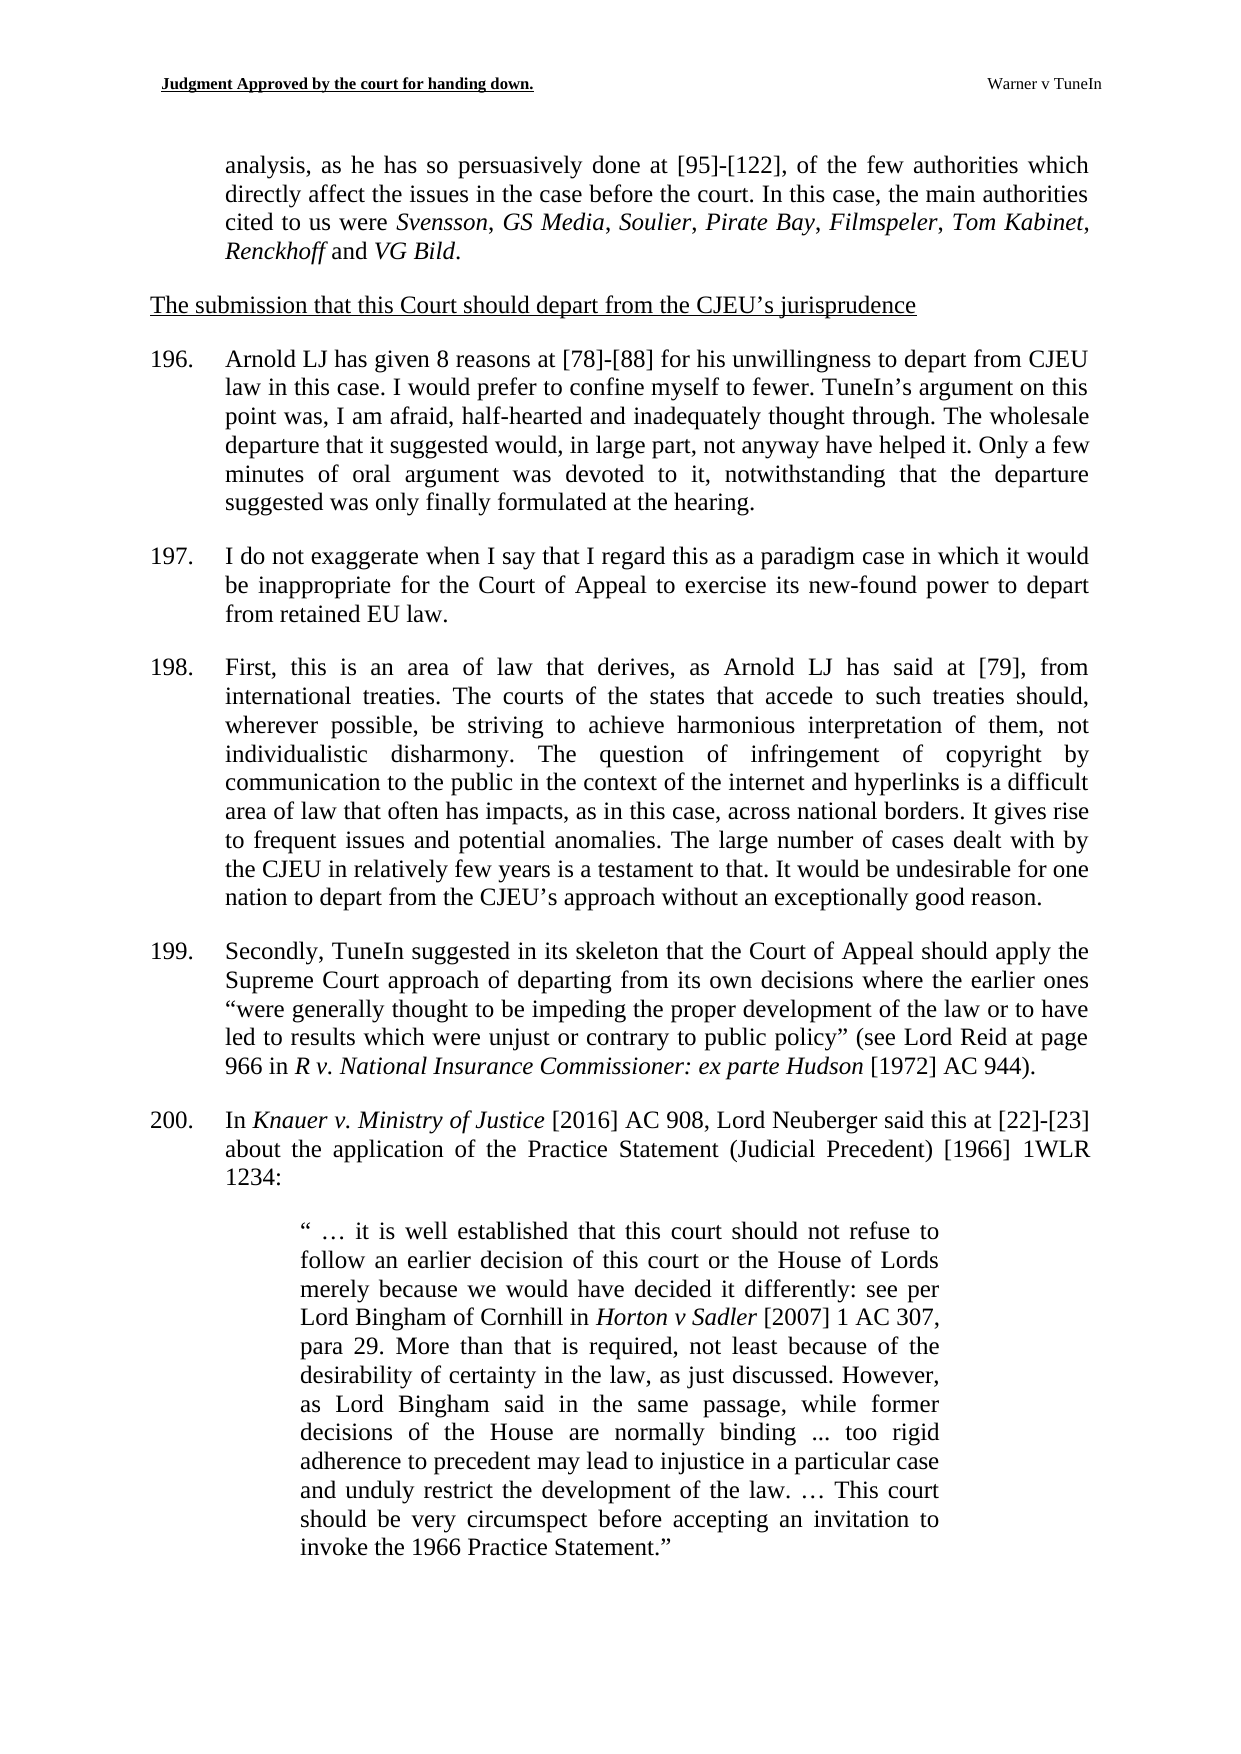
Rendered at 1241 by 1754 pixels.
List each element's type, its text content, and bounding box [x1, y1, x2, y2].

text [150, 150, 1090, 265]
text I do not exaggerate when I say that I regard this as a paradigm case in which it would be inappropriate for the Court of Appeal to exercise its new-found power to depart from retained EU law. [150, 541, 1090, 627]
text First, this is an area of law that derives, as Arnold LJ has said at [79], from international treaties. The courts of the states that accede to such treaties should, wherever possible, be striving to achieve harmonious interpretation of them, not individualistic disharmony. The question of infringement of copyright by communication to the public in the context of the internet and hyperlinks is a difficult area of law that often has impacts, as in this case, across national borders. It gives rise to frequent issues and potential anomalies. The large number of cases dealt with by the CJEU in relatively few years is a testament to that. It would be undesirable for one nation to depart from the CJEU’s approach without an exceptionally good reason. [150, 652, 1090, 911]
text “ … it is well established that this court should not refuse to follow an earlier decision of this court or the House of Lords merely because we would have decided it differently: see per Lord Bingham of Cornhill in Horton v Sadler [2007] 1 AC 307, para 29. More than that is required, not least because of the desirability of certainty in the law, as just discussed. However, as Lord Bingham said in the same passage, while former decisions of the House are normally binding ... too rigid adherence to precedent may lead to injustice in a particular case and unduly restrict the development of the law. … This court should be very circumspect before accepting an invitation to invoke the 1966 Practice Statement.” [300, 1216, 940, 1561]
text Arnold LJ has given 8 reasons at [78]-[88] for his unwillingness to depart from CJEU law in this case. I would prefer to confine myself to fewer. TuneIn’s argument on this point was, I am afraid, half-hearted and inadequately thought through. The wholesale departure that it suggested would, in large part, not anyway have helped it. Only a few minutes of oral argument was devoted to it, notwithstanding that the departure suggested was only finally formulated at the hearing. [150, 344, 1090, 516]
list The submission that this Court should depart from the CJEU’s jurisprudence [150, 290, 1090, 319]
text In Knauer v. Ministry of Justice [2016] AC 908, Lord Neuberger said this at [22]-[23] about the application of the Practice Statement (Judicial Precedent) [1966] 1WLR 1234: [150, 1105, 1090, 1191]
text Secondly, TuneIn suggested in its skeleton that the Court of Appeal should apply the Supreme Court approach of departing from its own decisions where the earlier ones “were generally thought to be impeding the proper development of the law or to have led to results which were unjust or contrary to public policy” (see Lord Reid at page 966 in R v. National Insurance Commissioner: ex parte Hudson [1972] AC 944). [150, 936, 1090, 1080]
